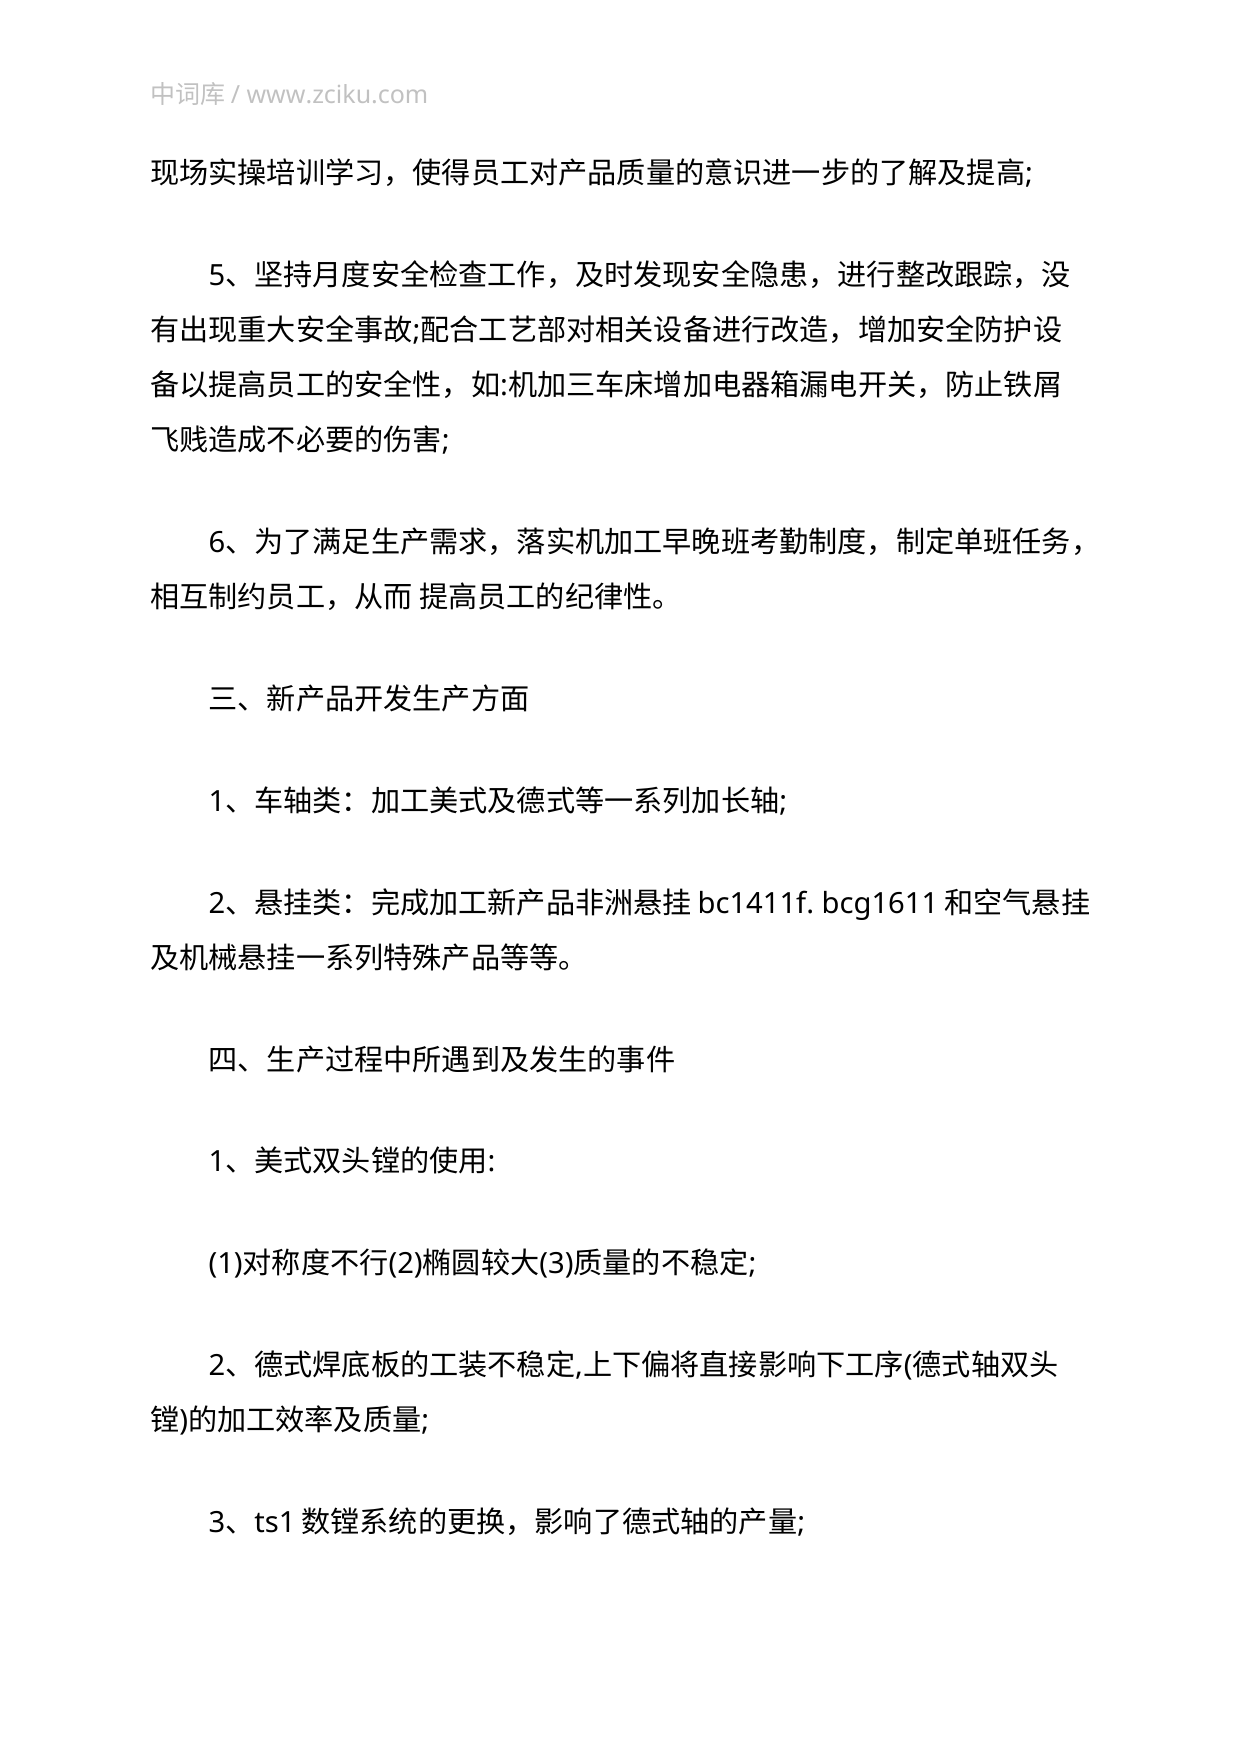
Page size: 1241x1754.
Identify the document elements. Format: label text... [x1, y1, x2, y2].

text 2、悬挂类：完成加工新产品非洲悬挂bc1411f. bcg1611和空气悬挂及机械悬挂一系列特殊产品等等。 [150, 879, 1090, 977]
text 四、生产过程中所遇到及发生的事件 [150, 1036, 1090, 1078]
text 6、为了满足生产需求，落实机加工早晚班考勤制度，制定单班任务，相互制约员工，从而 提高员工的纪律性。 [150, 519, 1090, 616]
text (1)对称度不行(2)椭圆较大(3)质量的不稳定; [150, 1240, 1090, 1282]
text 1、车轴类：加工美式及德式等一系列加长轴; [150, 777, 1090, 820]
text 2、德式焊底板的工装不稳定,上下偏将直接影响下工序(德式轴双头镗)的加工效率及质量; [150, 1342, 1090, 1439]
text 3、ts1数镗系统的更换，影响了德式轴的产量; [150, 1499, 1090, 1541]
text 三、新产品开发生产方面 [150, 676, 1090, 718]
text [150, 150, 1090, 192]
text 5、坚持月度安全检查工作，及时发现安全隐患，进行整改跟踪，没有出现重大安全事故;配合工艺部对相关设备进行改造，增加安全防护设备以提高员工的安全性，如:机加三车床增加电器箱漏电开关，防止铁屑飞贱造成不必要的伤害; [150, 252, 1090, 459]
text 1、美式双头镗的使用: [150, 1138, 1090, 1180]
